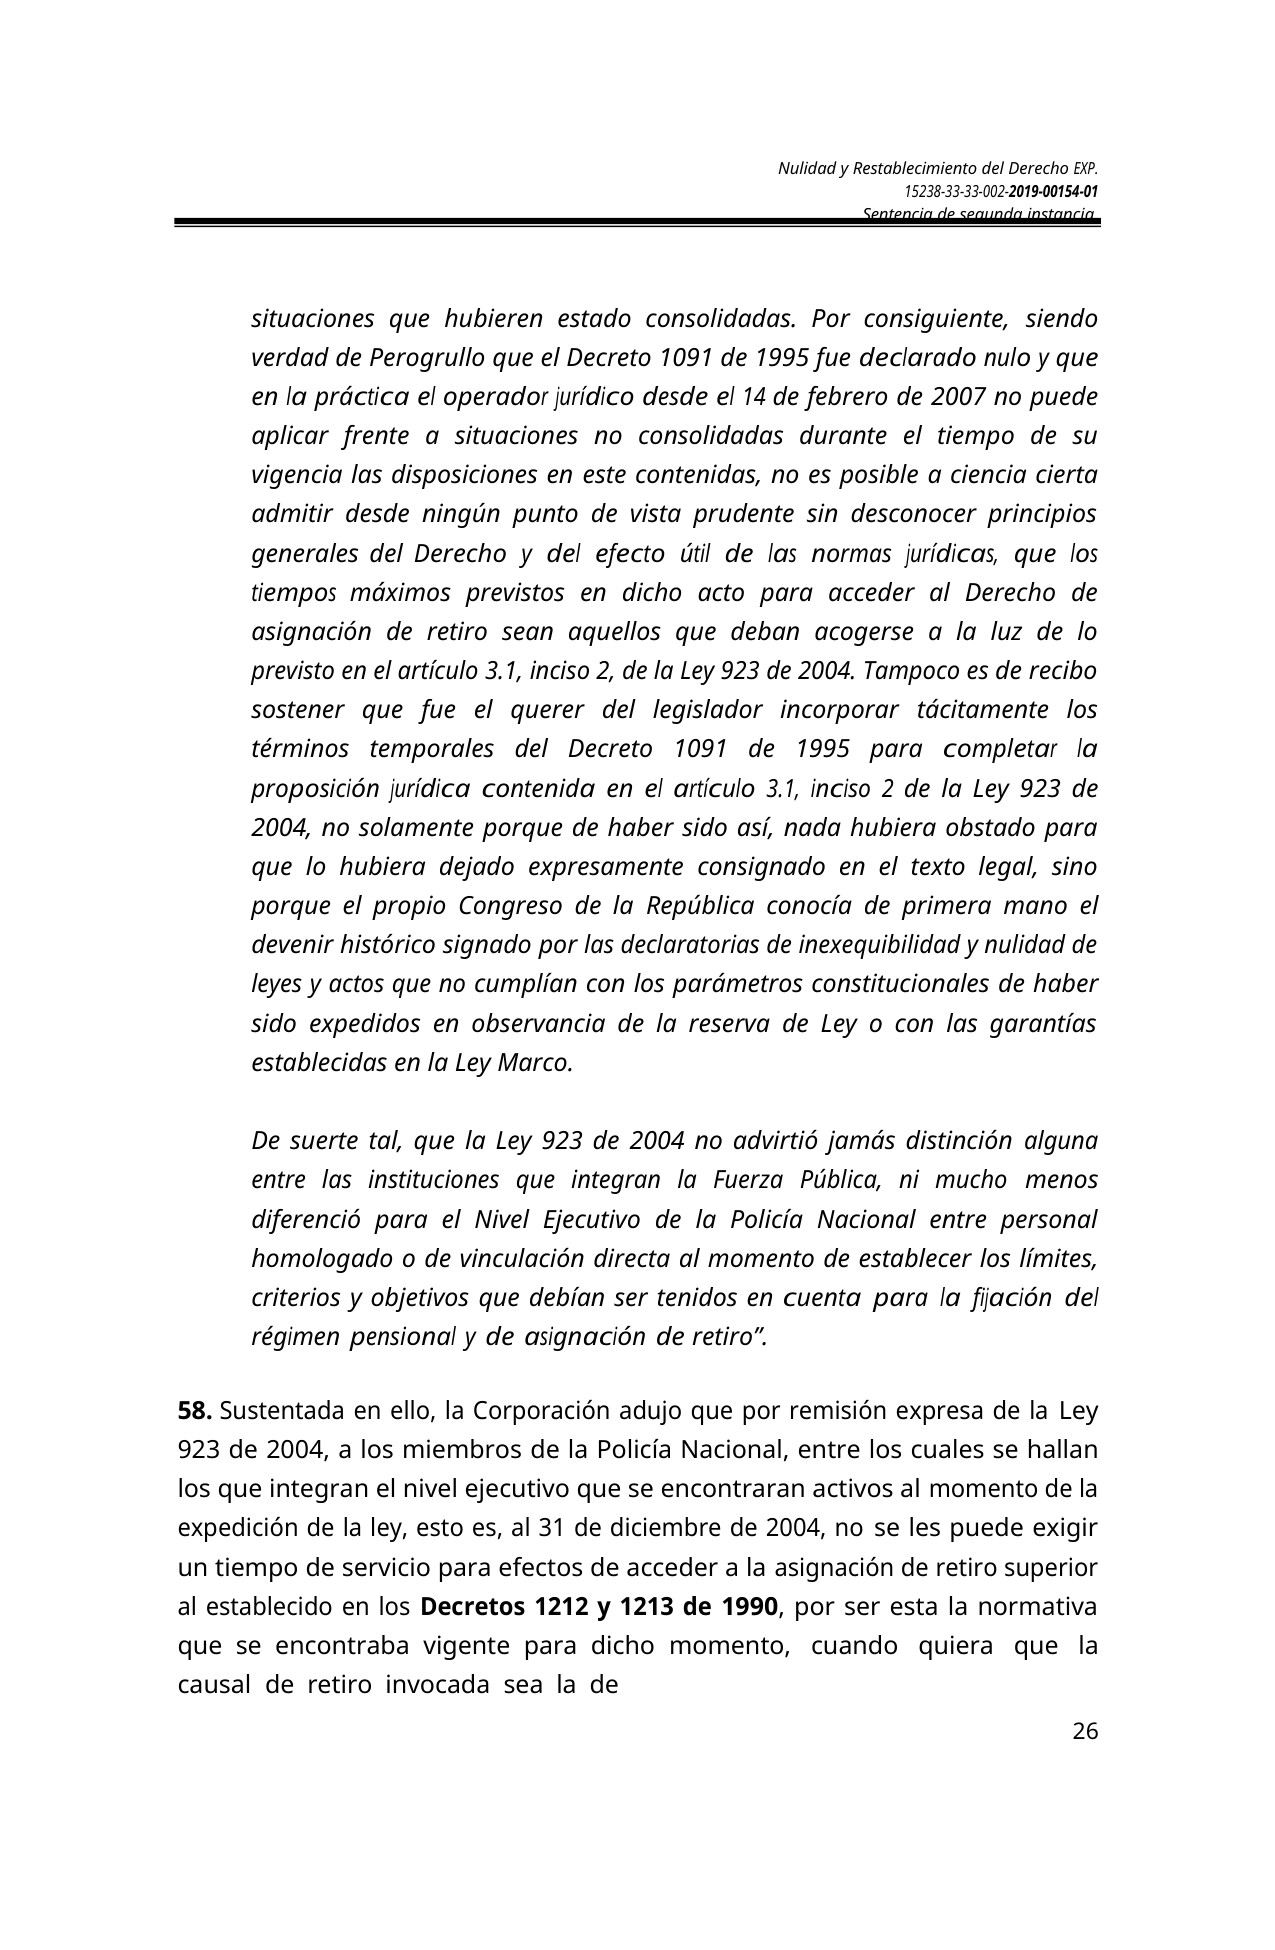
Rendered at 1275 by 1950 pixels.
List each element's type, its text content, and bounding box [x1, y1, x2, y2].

text situaciones que hubieren estado consolidadas. Por consiguiente, siendo verdad de Perogrullo que el Decreto 1091 de 1995 fue declarado nulo y que en la práctica el operador jurídico desde el 14 de febrero de 2007 no puede aplicar frente a situaciones no consolidadas durante el tiempo de su vigencia las disposiciones en este contenidas, no es posible a ciencia cierta admitir desde ningún punto de vista prudente sin desconocer principios generales del Derecho y del efecto útil de las normas jurídicas, que los tiempos máximos previstos en dicho acto para acceder al Derecho de asignación de retiro sean aquellos que deban acogerse a la luz de lo previsto en el artículo 3.1, inciso 2, de la Ley 923 de 2004. Tampoco es de recibo sostener que fue el querer del legislador incorporar tácitamente los términos temporales del Decreto 1091 de 1995 para completar la proposición jurídica contenida en el artículo 3.1, inciso 2 de la Ley 923 de 2004, no solamente porque de haber sido así, nada hubiera obstado para que lo hubiera dejado expresamente consignado en el texto legal, sino porque el propio Congreso de la República conocía de primera mano el devenir histórico signado por las declaratorias de inexequibilidad y nulidad de leyes y actos que no cumplían con los parámetros constitucionales de haber sido expedidos en observancia de la reserva de Ley o con las garantías establecidas en la Ley Marco. [251, 300, 1098, 1078]
text De suerte tal, que la Ley 923 de 2004 no advirtió jamás distinción alguna entre las instituciones que integran la Fuerza Pública, ni mucho menos diferenció para el Nivel Ejecutivo de la Policía Nacional entre personal homologado o de vinculación directa al momento de establecer los límites, criterios y objetivos que debían ser tenidos en cuenta para la fijación del régimen pensional y de asignación de retiro”. [251, 1123, 1098, 1353]
list Sustentada en ello, la Corporación adujo que por remisión expresa de la Ley 923 de 2004, a los miembros de la Policía Nacional, entre los cuales se hallan los que integran el nivel ejecutivo que se encontraran activos al momento de la expedición de la ley, esto es, al 31 de diciembre de 2004, no se les puede exigir un tiempo de servicio para efectos de acceder a la asignación de retiro superior al establecido en los Decretos 1212 y 1213 de 1990, por ser esta la normativa que se encontraba vigente para dicho momento, cuando quiera que la causal de retiro invocada sea la de [177, 1392, 1098, 1701]
